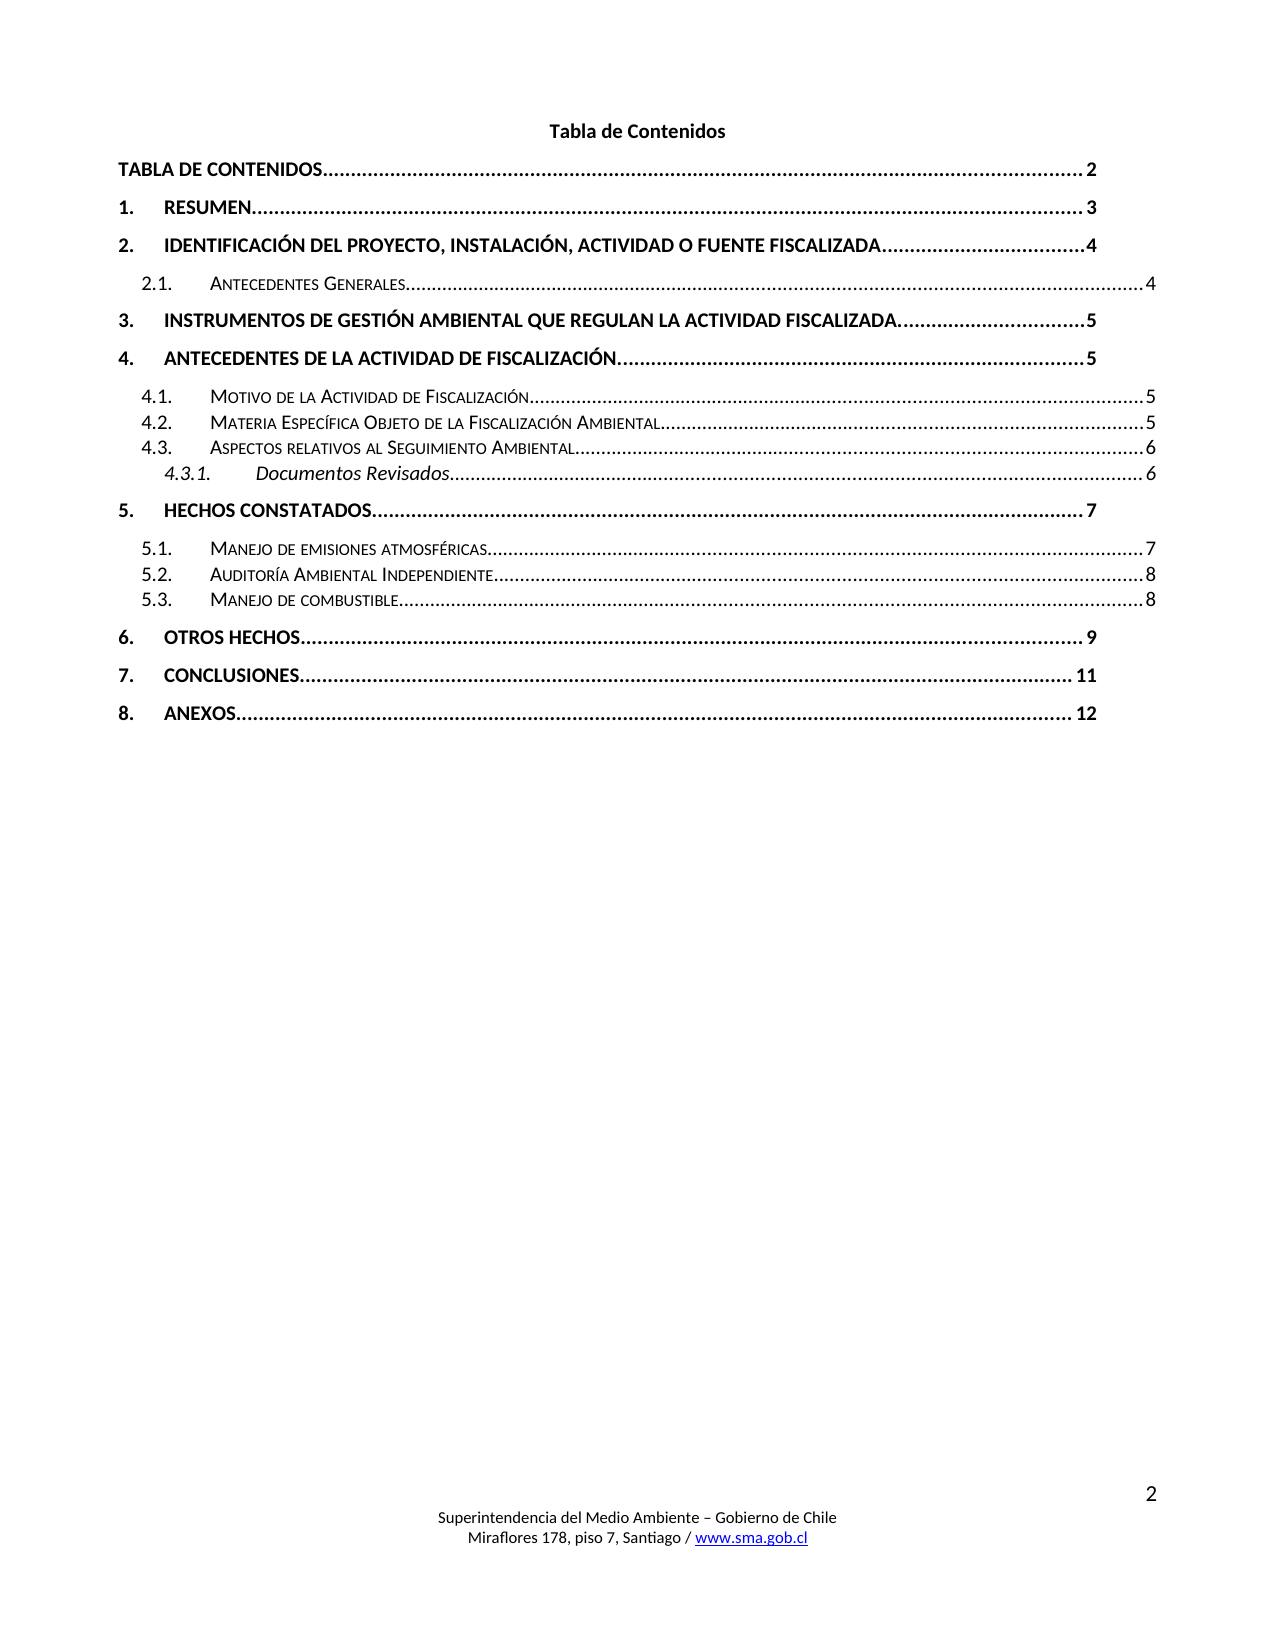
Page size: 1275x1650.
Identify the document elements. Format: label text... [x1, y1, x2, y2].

text 8. ANEXOS. 12 [118, 700, 1157, 726]
text 4.3.1. Documentos Revisados 6 [164, 460, 1157, 485]
text Tabla de Contenidos 2 [118, 156, 1157, 181]
text 5. HECHOS CONSTATADOS. 7 [118, 498, 1157, 523]
text 6. OTROS HECHOS. 9 [118, 624, 1157, 650]
text 7. CONCLUSIONES. 11 [118, 662, 1157, 688]
text 4.3. Aspectos relativos al Seguimiento Ambiental 6 [141, 434, 1157, 460]
text 4.1. Motivo de la Actividad de Fiscalización. 5 [141, 383, 1157, 409]
subtitle Tabla de Contenidos [118, 118, 1157, 143]
text 5.2. Auditoría Ambiental Independiente 8 [141, 561, 1157, 586]
text 3. INSTRUMENTOS DE GESTIÓN AMBIENTAL QUE REGULAN LA ACTIVIDAD FISCALIZADA. 5 [118, 308, 1157, 333]
text 2.1. Antecedentes Generales 4 [141, 270, 1157, 295]
text 5.1. Manejo de emisiones atmosféricas 7 [141, 536, 1157, 561]
text 4.2. Materia Específica Objeto de la Fiscalización Ambiental. 5 [141, 409, 1157, 434]
text 5.3. Manejo de combustible 8 [141, 586, 1157, 612]
text 4. ANTECEDENTES DE LA ACTIVIDAD DE FISCALIZACIÓN. 5 [118, 346, 1157, 371]
text 1. RESUMEN. 3 [118, 194, 1157, 219]
text 2. IDENTIFICACIÓN DEL PROYECTO, INSTALACIÓN, ACTIVIDAD O FUENTE FISCALIZADA 4 [118, 232, 1157, 257]
